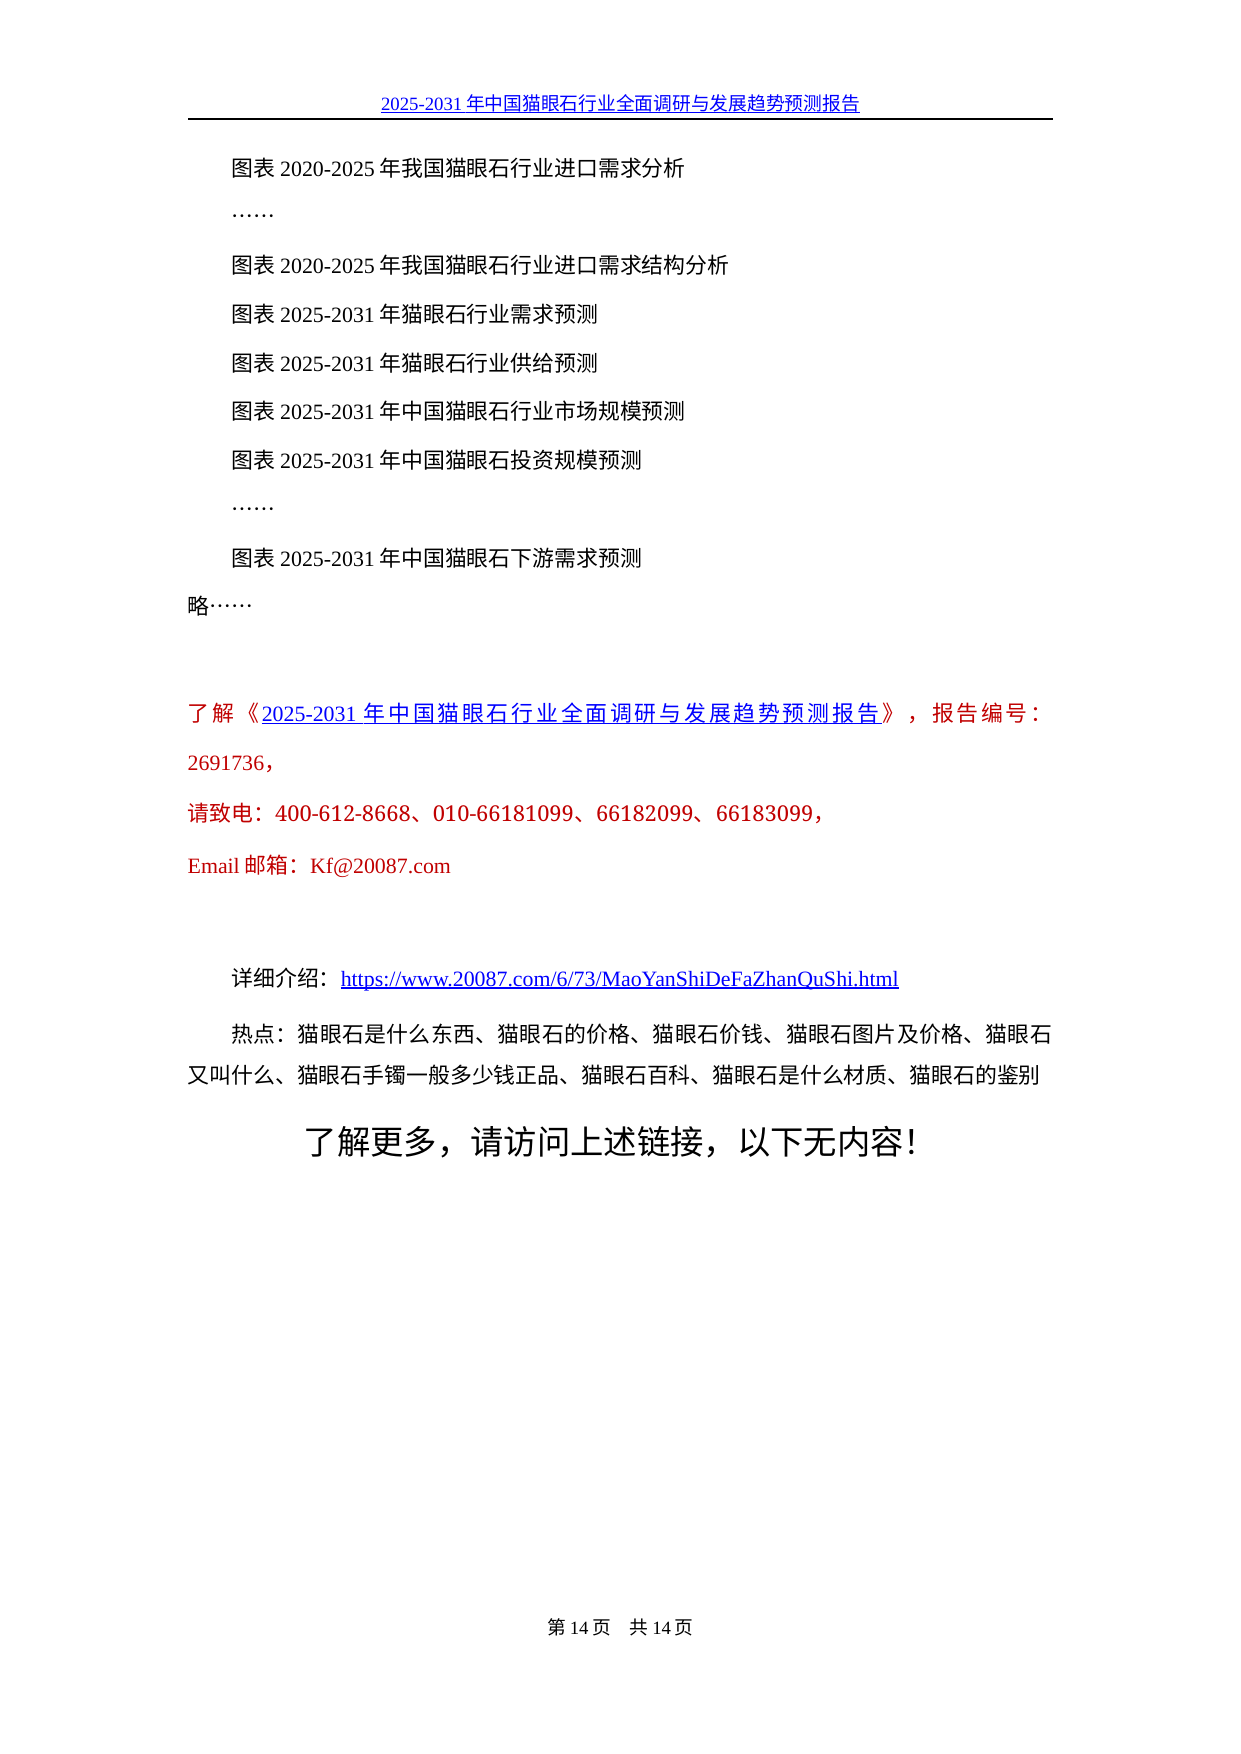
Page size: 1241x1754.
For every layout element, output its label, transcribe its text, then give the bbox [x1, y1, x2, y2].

text Email邮箱：Kf@20087.com [187, 847, 1053, 880]
text 热点：猫眼石是什么东西、猫眼石的价格、猫眼石价钱、猫眼石图片及价格、猫眼石又叫什么、猫眼石手镯一般多少钱正品、猫眼石百科、猫眼石是什么材质、猫眼石的鉴别 [187, 1017, 1053, 1090]
text 详细介绍：https://www.20087.com/6/73/MaoYanShiDeFaZhanQuShi.html [187, 960, 1053, 993]
title 了解更多，请访问上述链接，以下无内容！ [187, 1107, 1053, 1172]
text 请致电：400-612-8668、010-66181099、66182099、66183099， [187, 796, 1053, 828]
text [187, 150, 1053, 621]
text 了解《2025-2031年中国猫眼石行业全面调研与发展趋势预测报告》，报告编号：2691736， [187, 695, 1053, 777]
